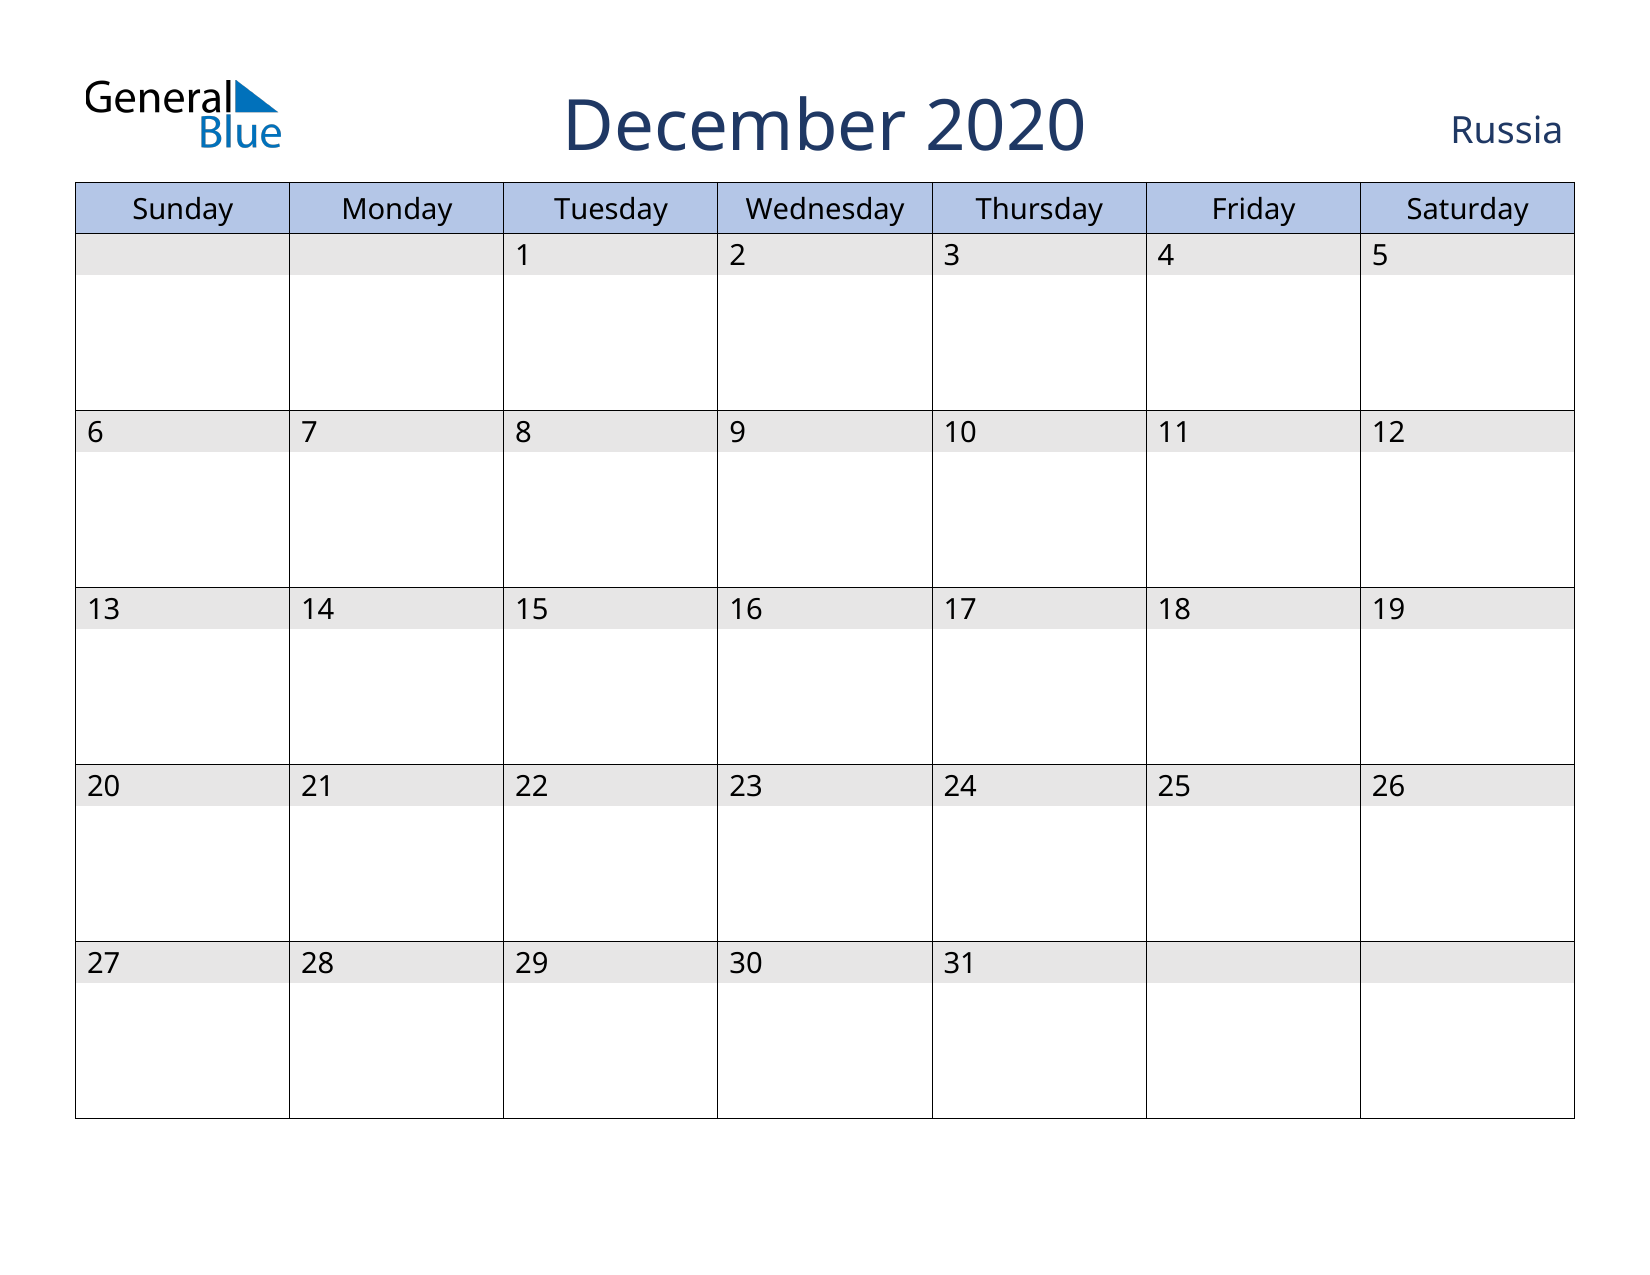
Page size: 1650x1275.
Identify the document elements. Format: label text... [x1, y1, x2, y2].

table_cell 15 [504, 588, 717, 629]
table_cell 7 [290, 411, 503, 452]
table_cell [76, 983, 289, 1118]
table_header Russia [1146, 75, 1574, 182]
table_cell [290, 983, 503, 1118]
table_cell 27 [76, 942, 289, 983]
table_cell 14 [290, 588, 503, 629]
table_cell 2 [718, 234, 932, 275]
table_cell [76, 806, 289, 941]
table_cell 18 [1147, 588, 1360, 629]
table_cell 3 [933, 234, 1146, 275]
table_cell Thursday [933, 183, 1146, 233]
table_cell [718, 275, 932, 410]
table_cell [1361, 983, 1574, 1118]
table_cell 1 [504, 234, 717, 275]
table_cell Wednesday [718, 183, 932, 233]
table_cell [933, 629, 1146, 764]
table_cell 31 [933, 942, 1146, 983]
table_cell 4 [1147, 234, 1360, 275]
table_cell 10 [933, 411, 1146, 452]
table_cell 8 [504, 411, 717, 452]
table_cell [933, 275, 1146, 410]
table_cell [290, 629, 503, 764]
table_cell 23 [718, 765, 932, 806]
table_cell 5 [1361, 234, 1574, 275]
table_cell [1147, 629, 1360, 764]
table_cell [76, 629, 289, 764]
picture [86, 80, 281, 148]
table_cell [1147, 275, 1360, 410]
table_header [76, 75, 503, 182]
table_cell [1361, 629, 1574, 764]
table_cell 17 [933, 588, 1146, 629]
table_cell [718, 806, 932, 941]
table_cell [718, 452, 932, 587]
table_cell 11 [1147, 411, 1360, 452]
table_cell 16 [718, 588, 932, 629]
table_cell Saturday [1361, 183, 1574, 233]
table_cell [1361, 806, 1574, 941]
table_cell [76, 452, 289, 587]
table_cell Monday [290, 183, 503, 233]
table_cell Tuesday [504, 183, 717, 233]
table_cell 30 [718, 942, 932, 983]
table_cell [290, 234, 503, 275]
table_cell Friday [1147, 183, 1360, 233]
table_cell 26 [1361, 765, 1574, 806]
table_cell [718, 629, 932, 764]
table_cell [290, 275, 503, 410]
table_cell 21 [290, 765, 503, 806]
table_cell 12 [1361, 411, 1574, 452]
table_cell [504, 452, 717, 587]
table_cell [504, 806, 717, 941]
table_cell [1147, 452, 1360, 587]
table_cell [290, 806, 503, 941]
table_cell 19 [1361, 588, 1574, 629]
table_cell 6 [76, 411, 289, 452]
table_cell [1361, 942, 1574, 983]
table_cell [1147, 983, 1360, 1118]
table_cell [1361, 452, 1574, 587]
table_cell 13 [76, 588, 289, 629]
table_cell [933, 983, 1146, 1118]
table_header December 2020 [504, 75, 1146, 182]
table_cell [504, 629, 717, 764]
table_cell Sunday [76, 183, 289, 233]
table_cell [504, 275, 717, 410]
table_cell [504, 983, 717, 1118]
table_cell 25 [1147, 765, 1360, 806]
table_cell 20 [76, 765, 289, 806]
table_cell 29 [504, 942, 717, 983]
table_cell 22 [504, 765, 717, 806]
table_cell [933, 452, 1146, 587]
table_cell 9 [718, 411, 932, 452]
table_cell [933, 806, 1146, 941]
table_cell [1147, 942, 1360, 983]
table_cell [718, 983, 932, 1118]
table_cell [76, 234, 289, 275]
table_cell 28 [290, 942, 503, 983]
table_cell [290, 452, 503, 587]
table_cell [76, 275, 289, 410]
table_cell [1361, 275, 1574, 410]
table_cell [1147, 806, 1360, 941]
table_cell 24 [933, 765, 1146, 806]
